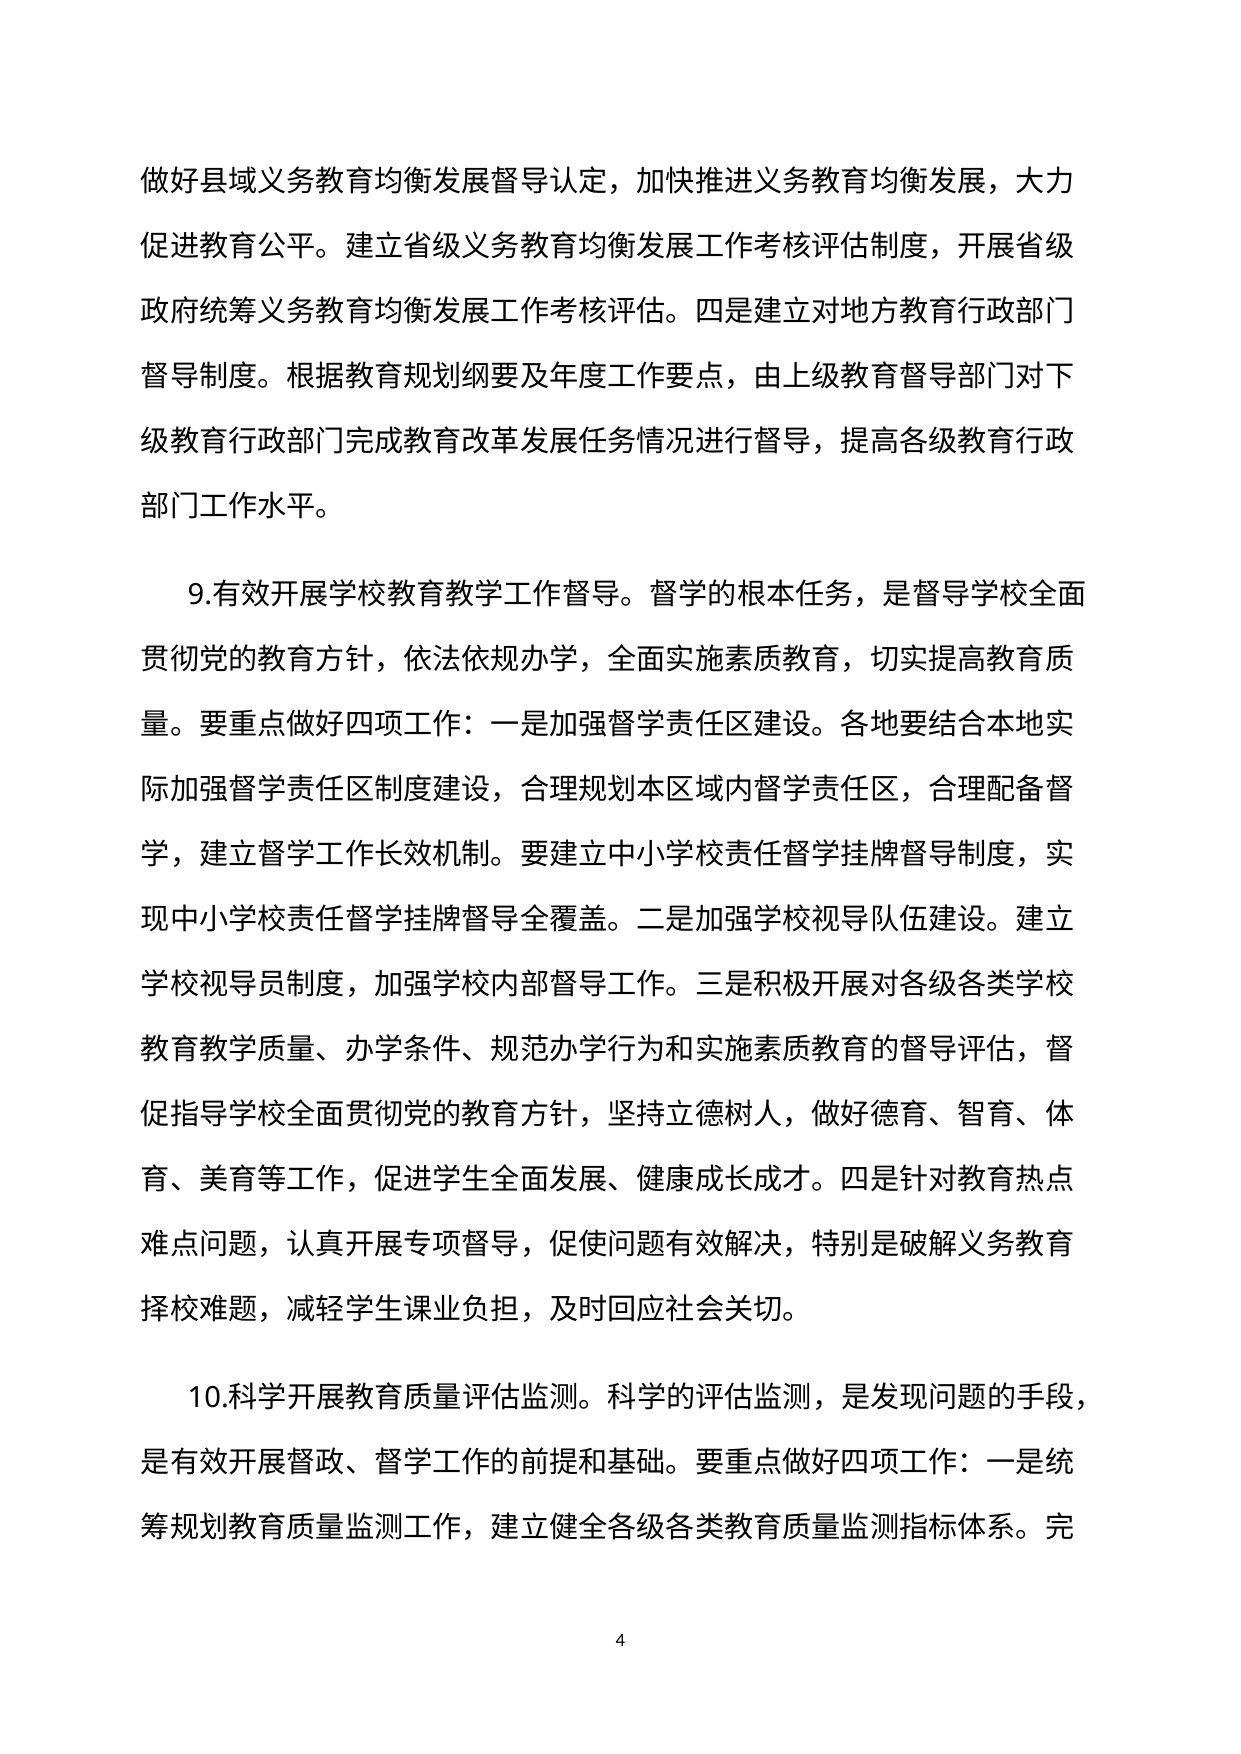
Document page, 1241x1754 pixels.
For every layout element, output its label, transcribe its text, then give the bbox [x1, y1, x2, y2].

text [141, 1363, 1100, 1558]
text 9.有效开展学校教育教学工作督导。督学的根本任务，是督导学校全面贯彻党的教育方针，依法依规办学，全面实施素质教育，切实提高教育质量。要重点做好四项工作：一是加强督学责任区建设。各地要结合本地实际加强督学责任区制度建设，合理规划本区域内督学责任区，合理配备督学，建立督学工作长效机制。要建立中小学校责任督学挂牌督导制度，实现中小学校责任督学挂牌督导全覆盖。二是加强学校视导队伍建设。建立学校视导员制度，加强学校内部督导工作。三是积极开展对各级各类学校教育教学质量、办学条件、规范办学行为和实施素质教育的督导评估，督促指导学校全面贯彻党的教育方针，坚持立德树人，做好德育、智育、体育、美育等工作，促进学生全面发展、健康成长成才。四是针对教育热点难点问题，认真开展专项督导，促使问题有效解决，特别是破解义务教育择校难题，减轻学生课业负担，及时回应社会关切。 [141, 559, 1100, 1339]
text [141, 146, 1100, 536]
